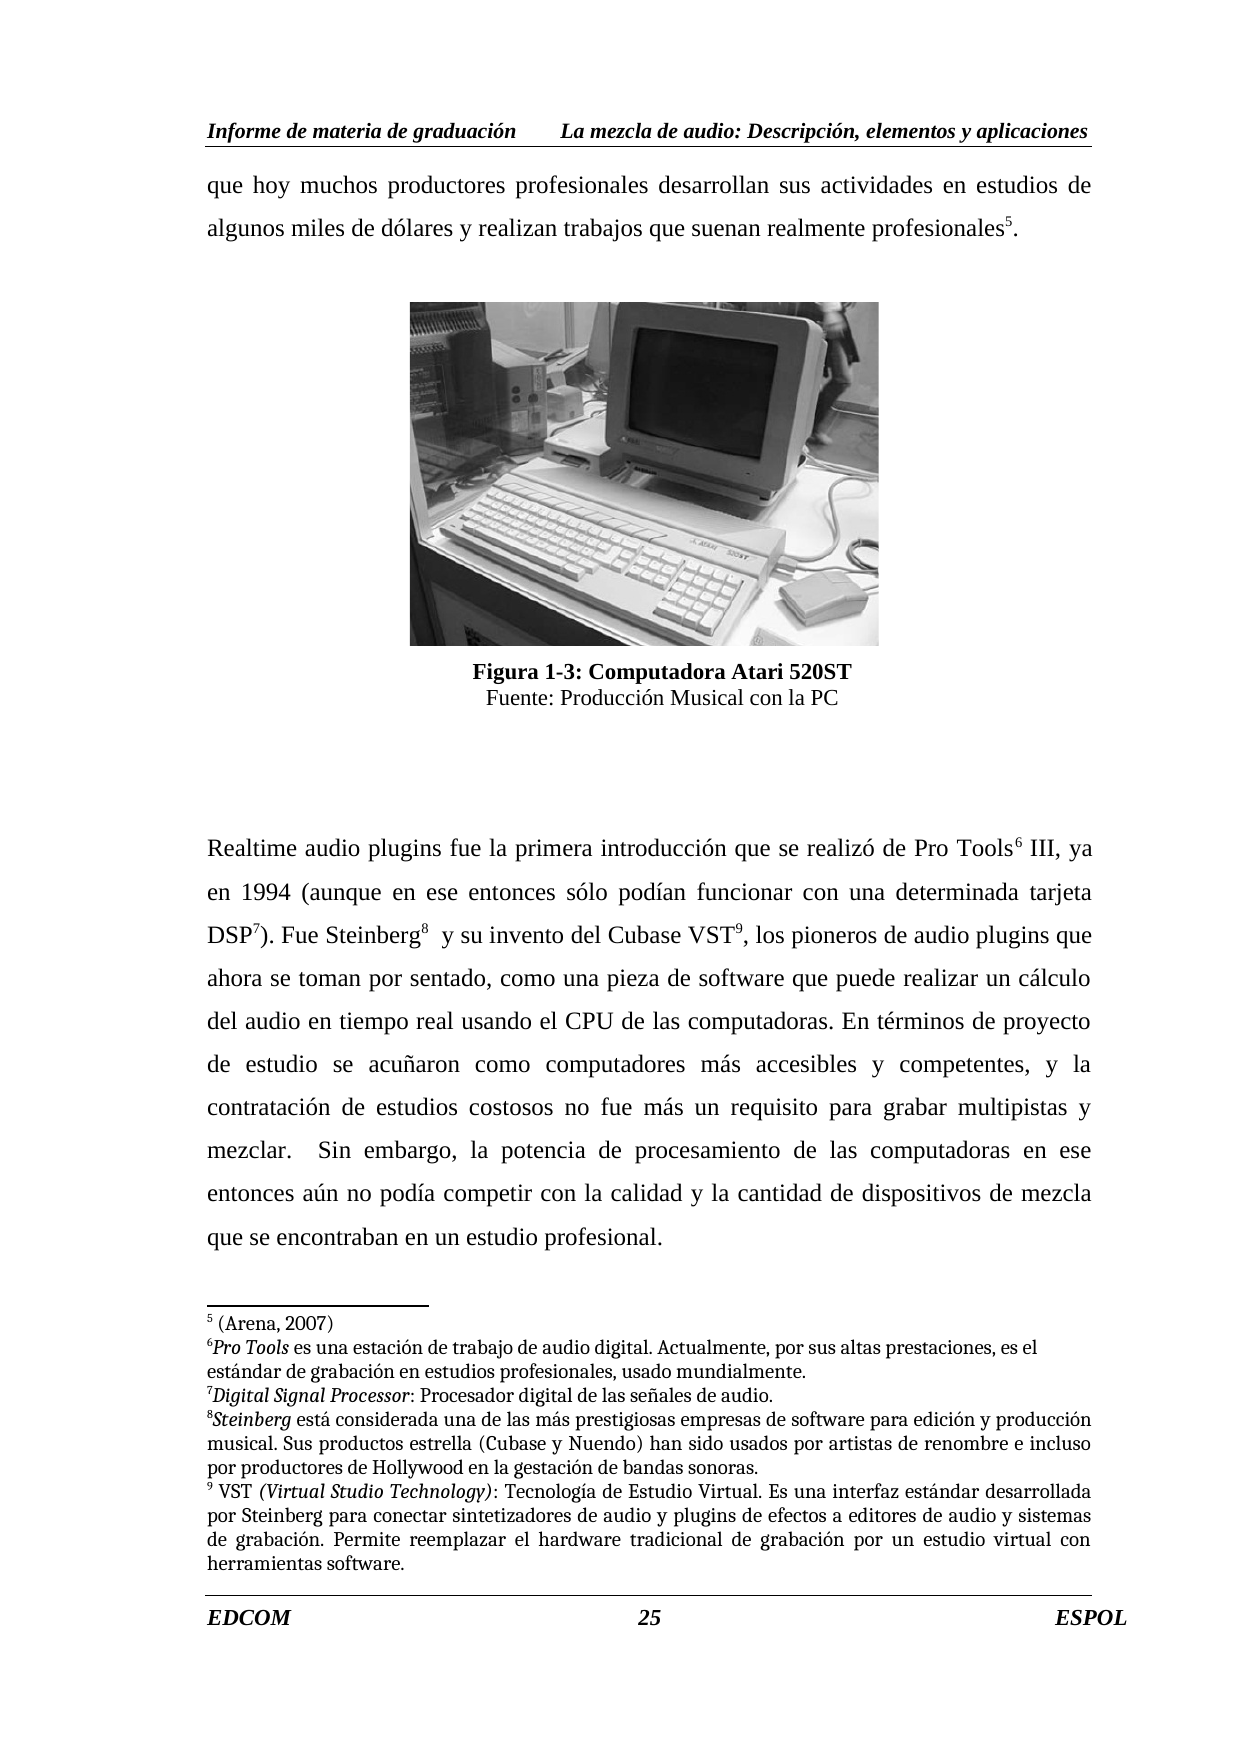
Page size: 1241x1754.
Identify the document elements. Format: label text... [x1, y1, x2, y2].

picture [409, 302, 879, 646]
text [207, 170, 1092, 242]
text Realtime audio plugins fue la primera introducción que se realizó de Pro Tools III, ya en 1994 (aunque en ese entonces sólo podían funcionar con una determinada tarjeta DSP). Fue Steinberg y su invento del Cubase VST, los pioneros de audio plugins que ahora se toman por sentado, como una pieza de software que puede realizar un cálculo del audio en tiempo real usando el CPU de las computadoras. En términos de proyecto de estudio se acuñaron como computadores más accesibles y competentes, y la contratación de estudios costosos no fue más un requisito para grabar multipistas y mezclar. Sin embargo, la potencia de procesamiento de las computadoras en ese entonces aún no podía competir con la calidad y la cantidad de dispositivos de mezcla que se encontraban en un estudio profesional. [207, 833, 1092, 1250]
